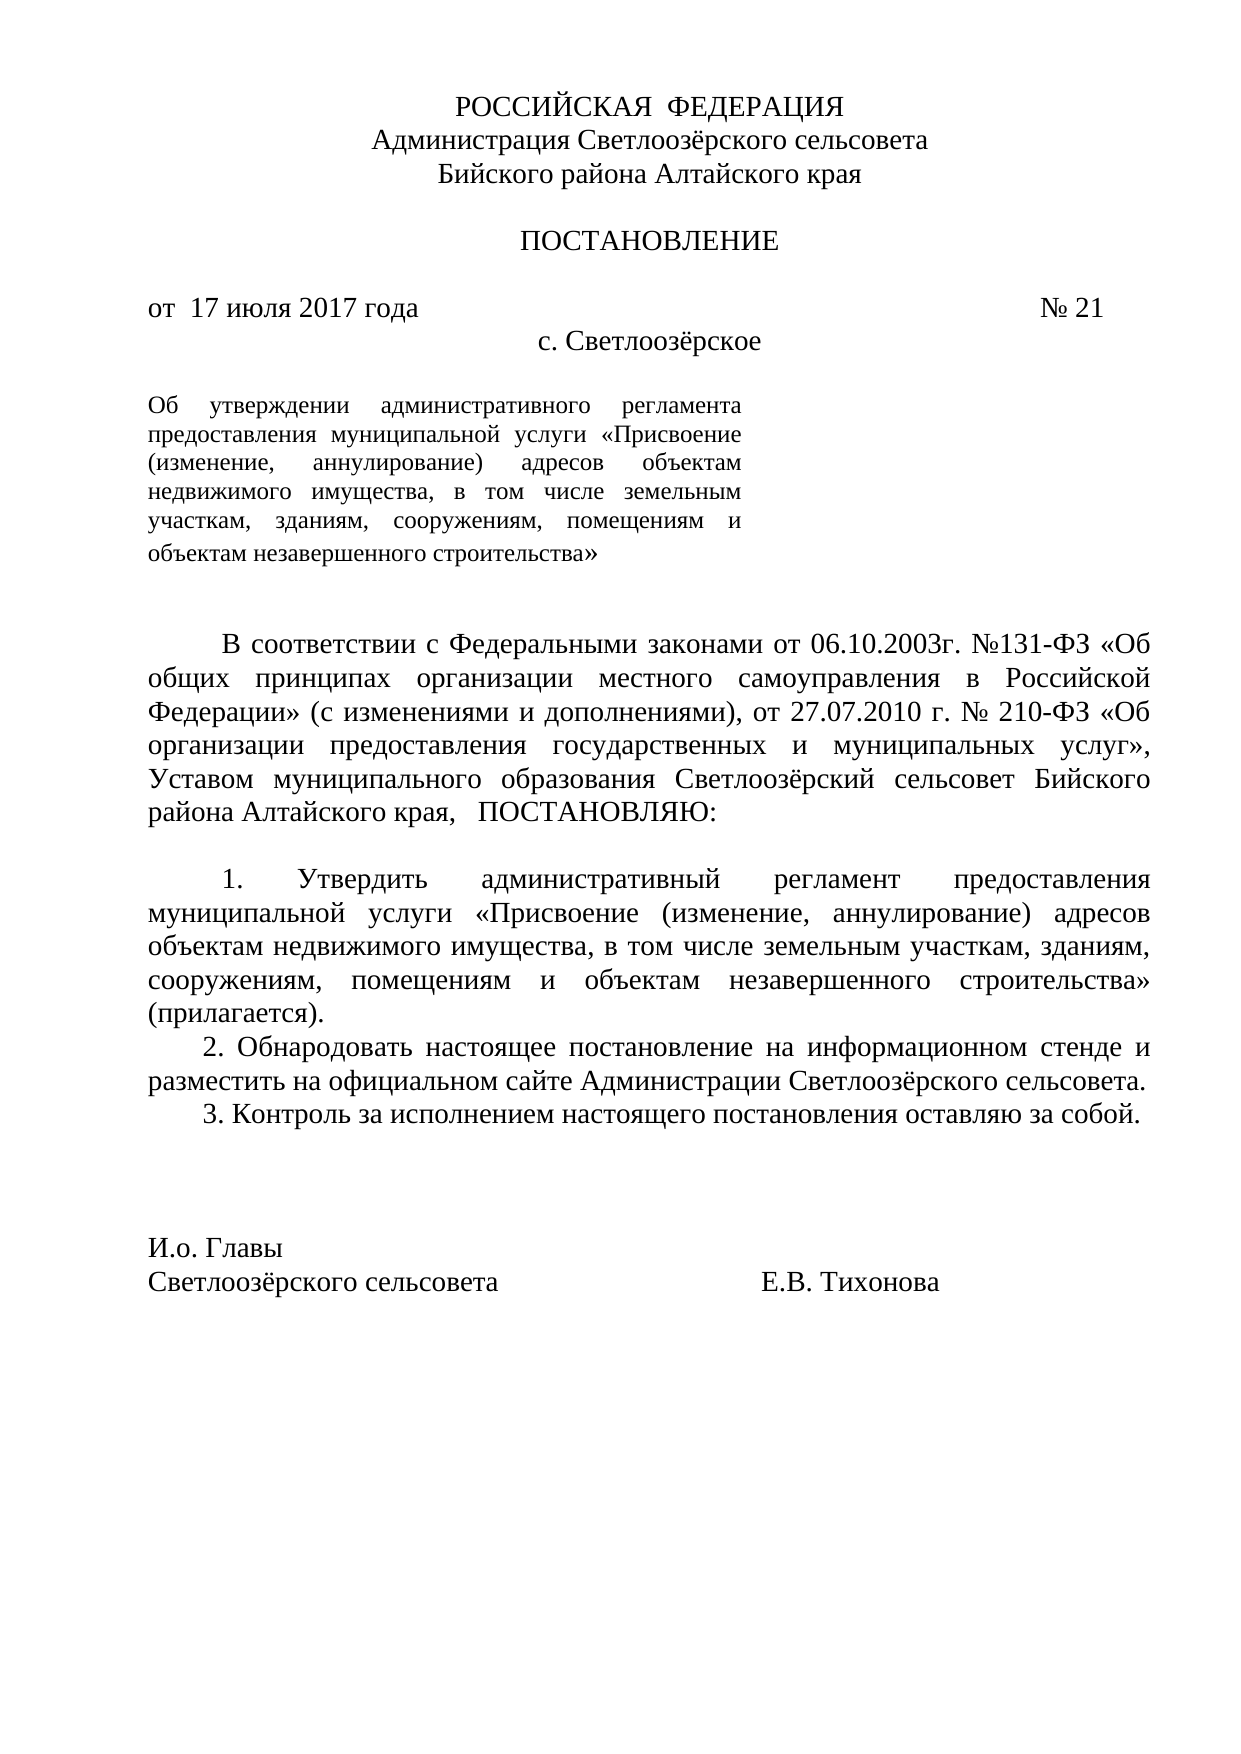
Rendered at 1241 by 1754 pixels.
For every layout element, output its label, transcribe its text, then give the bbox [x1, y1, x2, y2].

text от 17 июля 2017 года № 21 [148, 290, 1152, 323]
table_header Об утверждении административного регламента предоставления муниципальной услуги «Присвоение (изменение, аннулирование) адресов объектам недвижимого имущества, в том числе земельным участкам, зданиям, сооружениям, помещениям и объектам незавершенного строительства» [136, 390, 753, 567]
text с. Светлоозёрское [148, 323, 1152, 357]
text И.о. Главы [148, 1230, 1152, 1264]
text 1. Утвердить административный регламент предоставления муниципальной услуги «Присвоение (изменение, аннулирование) адресов объектам недвижимого имущества, в том числе земельным участкам, зданиям, сооружениям, помещениям и объектам незавершенного строительства» (прилагается). [148, 861, 1152, 1029]
text ПОСТАНОВЛЕНИЕ [148, 223, 1152, 256]
text 2. Обнародовать настоящее постановление на информационном стенде и разместить на официальном сайте Администрации Светлоозёрского сельсовета. [148, 1029, 1152, 1096]
text Светлоозёрского сельсовета Е.В. Тихонова [148, 1264, 1152, 1297]
text РОССИЙСКАЯ ФЕДЕРАЦИЯ [148, 89, 1152, 122]
text Бийского района Алтайского края [148, 156, 1152, 189]
text В соответствии с Федеральными законами от 06.10.2003г. №131-ФЗ «Об общих принципах организации местного самоуправления в Российской Федерации» (с изменениями и дополнениями), от 27.07.2010 г. № 210-ФЗ «Об организации предоставления государственных и муниципальных услуг», Уставом муниципального образования Светлоозёрский сельсовет Бийского района Алтайского края, ПОСТАНОВЛЯЮ: [148, 627, 1152, 828]
text 3. Контроль за исполнением настоящего постановления оставляю за собой. [148, 1096, 1152, 1130]
text Администрация Светлоозёрского сельсовета [148, 122, 1152, 156]
